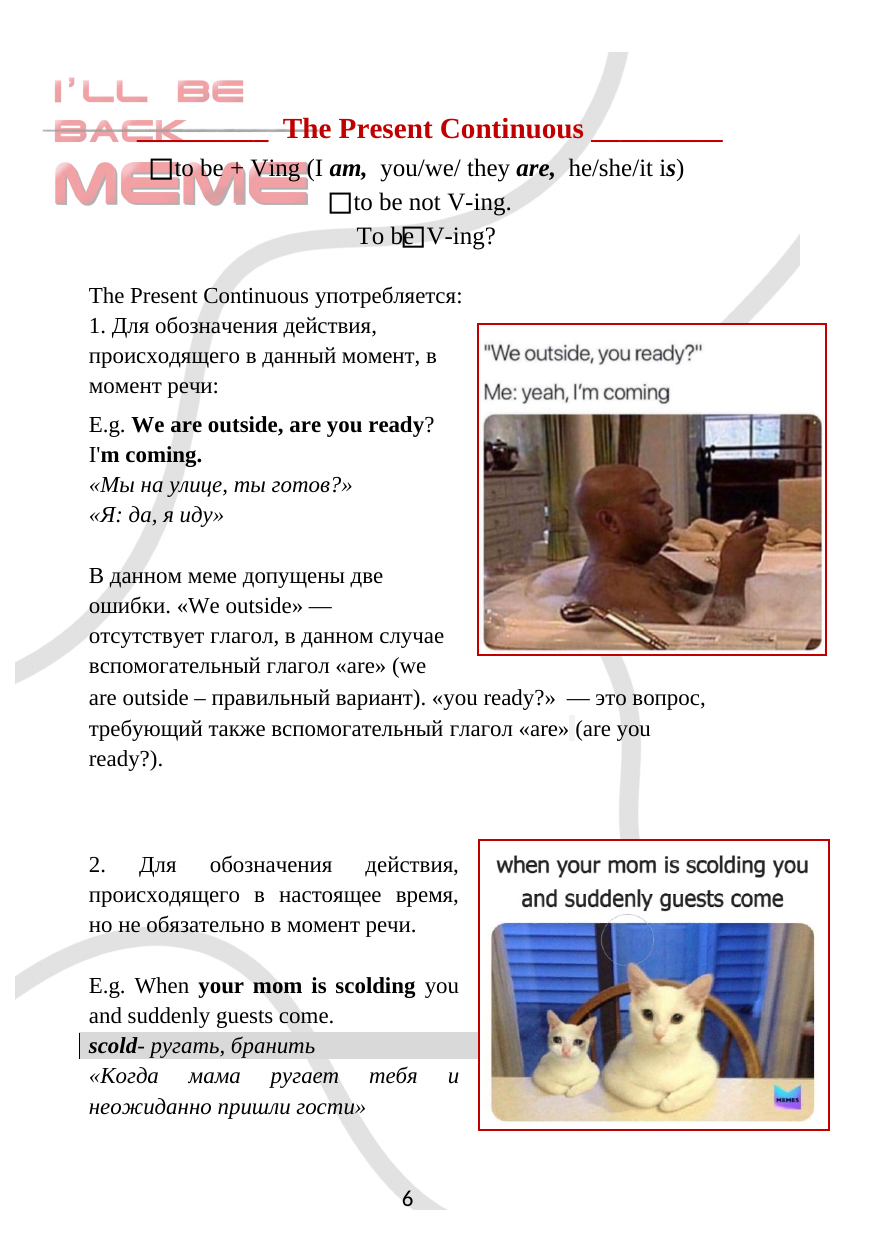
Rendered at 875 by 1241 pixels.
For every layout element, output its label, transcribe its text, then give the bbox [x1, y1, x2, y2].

text 2. Для обозначения действия, происходящего в настоящее время, но не обязательно в момент речи. [89, 838, 726, 938]
list 1. Для обозначения действия, происходящего в данный момент, в момент речи: E.g. We are outside, are you ready? I'm coming. «Мы на улице, ты готов?» «Я: да, я иду» [89, 312, 726, 528]
text The Present Continuous употребляется: [89, 282, 726, 308]
text ⃞ to be + Ving (I am, you/we/ they are, he/she/it is) [126, 149, 726, 183]
text «Когда мама ругает тебя и неожиданно пришли гости» [89, 1063, 478, 1119]
picture [479, 325, 825, 654]
text _________ The Present Continuous _________ [126, 111, 726, 144]
text To be ⃞ V-ing? [126, 217, 726, 251]
picture [15, 52, 800, 1210]
text scold- ругать, бранить [79, 1032, 478, 1059]
text E.g. When your mom is scolding you and suddenly guests come. [89, 942, 478, 1028]
text ⃞ to be not V-ing. [126, 183, 726, 217]
picture [480, 841, 828, 1129]
list В данном меме допущены две ошибки. «We outside» — отсутствует глагол, в данном случае вспомогательный глагол «are» (we are outside – правильный вариант). «you ready?» — это вопрос, требующий также вспомогательный глагол «are» (are you ready?). [89, 532, 726, 771]
